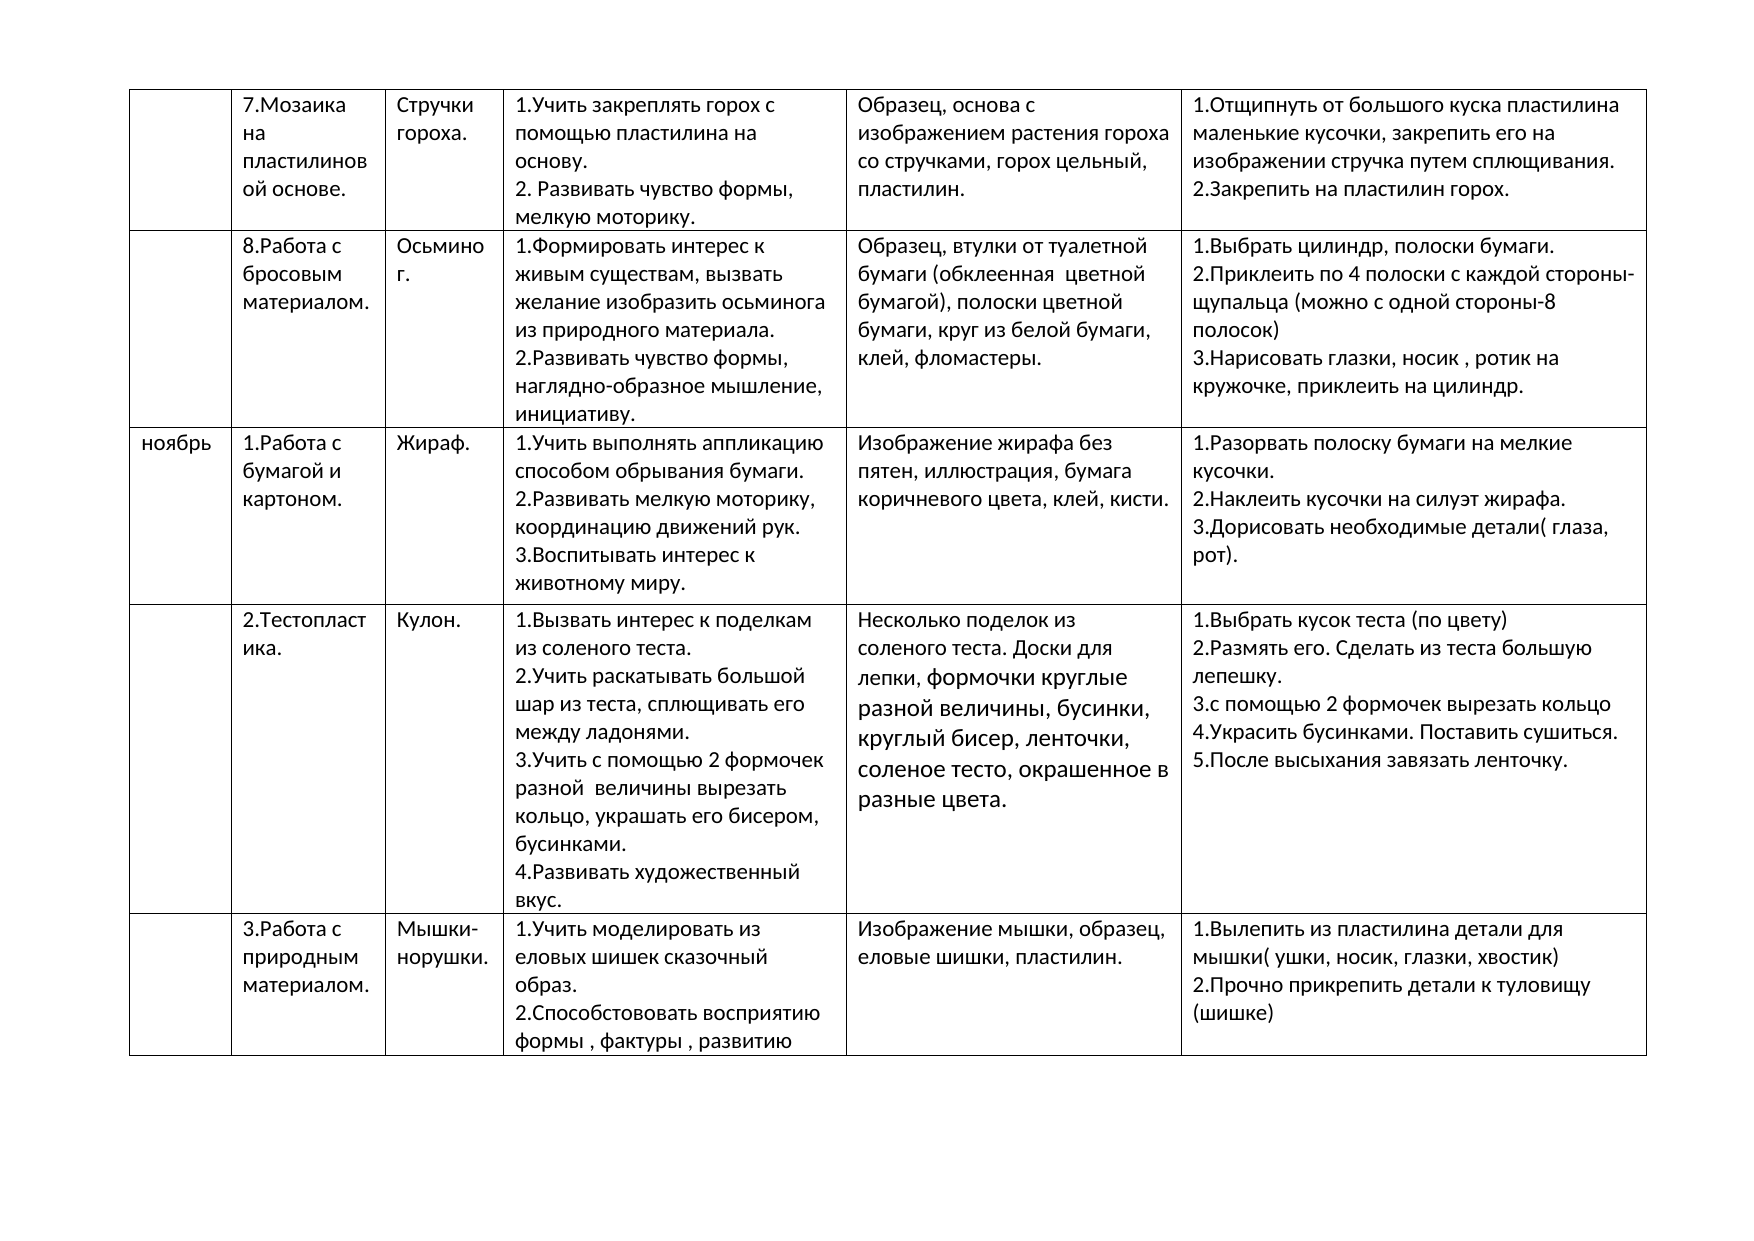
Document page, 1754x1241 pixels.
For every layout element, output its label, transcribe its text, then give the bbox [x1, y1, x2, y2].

table_cell 1.Работа с бумагой и картоном. [232, 428, 385, 604]
table_cell 1.Формировать интерес к живым существам, вызвать желание изобразить осьминога из природного материала. 2.Развивать чувство формы, наглядно-образное мышление, инициативу. [504, 231, 846, 427]
table_cell Кулон. [386, 605, 503, 913]
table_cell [847, 914, 1181, 1054]
table_cell 1.Выбрать кусок теста (по цвету) 2.Размять его. Сделать из теста большую лепешку. 3.с помощью 2 формочек вырезать кольцо 4.Украсить бусинками. Поставить сушиться. 5.После высыхания завязать ленточку. [1182, 605, 1646, 913]
table_cell 1.Выбрать цилиндр, полоски бумаги. 2.Приклеить по 4 полоски с каждой стороны- щупальца (можно с одной стороны-8 полосок) 3.Нарисовать глазки, носик , ротик на кружочке, приклеить на цилиндр. [1182, 231, 1646, 427]
table_cell [130, 231, 231, 427]
table_cell Стручки гороха. [386, 90, 503, 230]
table_cell [130, 605, 231, 913]
table_cell [130, 90, 231, 230]
table_cell [130, 914, 231, 1054]
table_cell Осьминог. [386, 231, 503, 427]
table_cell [1182, 914, 1646, 1054]
table_cell 2.Тестопластика. [232, 605, 385, 913]
table_cell Мышки- норушки. [386, 914, 503, 1054]
table_cell 8.Работа с бросовым материалом. [232, 231, 385, 427]
table_cell 1.Учить выполнять аппликацию способом обрывания бумаги. 2.Развивать мелкую моторику, координацию движений рук. 3.Воспитывать интерес к животному миру. [504, 428, 846, 604]
table_cell ноябрь [130, 428, 231, 604]
table_cell Образец, втулки от туалетной бумаги (обклеенная цветной бумагой), полоски цветной бумаги, круг из белой бумаги, клей, фломастеры. [847, 231, 1181, 427]
table_cell 1.Учить закреплять горох с помощью пластилина на основу. 2. Развивать чувство формы, мелкую моторику. [504, 90, 846, 230]
table_cell Жираф. [386, 428, 503, 604]
table_cell Несколько поделок из соленого теста. Доски для лепки, формочки круглые разной величины, бусинки, круглый бисер, ленточки, соленое тесто, окрашенное в разные цвета. [847, 605, 1181, 913]
table_cell Изображение жирафа без пятен, иллюстрация, бумага коричневого цвета, клей, кисти. [847, 428, 1181, 604]
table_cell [232, 914, 385, 1054]
table_cell 7.Мозаика на пластилиновой основе. [232, 90, 385, 230]
table_cell 1.Вызвать интерес к поделкам из соленого теста. 2.Учить раскатывать большой шар из теста, сплющивать его между ладонями. 3.Учить с помощью 2 формочек разной величины вырезать кольцо, украшать его бисером, бусинками. 4.Развивать художественный вкус. [504, 605, 846, 913]
table_cell 1.Разорвать полоску бумаги на мелкие кусочки. 2.Наклеить кусочки на силуэт жирафа. 3.Дорисовать необходимые детали( глаза, рот). [1182, 428, 1646, 604]
table_cell 1.Отщипнуть от большого куска пластилина маленькие кусочки, закрепить его на изображении стручка путем сплющивания. 2.Закрепить на пластилин горох. [1182, 90, 1646, 230]
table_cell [504, 914, 846, 1054]
table_cell Образец, основа с изображением растения гороха со стручками, горох цельный, пластилин. [847, 90, 1181, 230]
